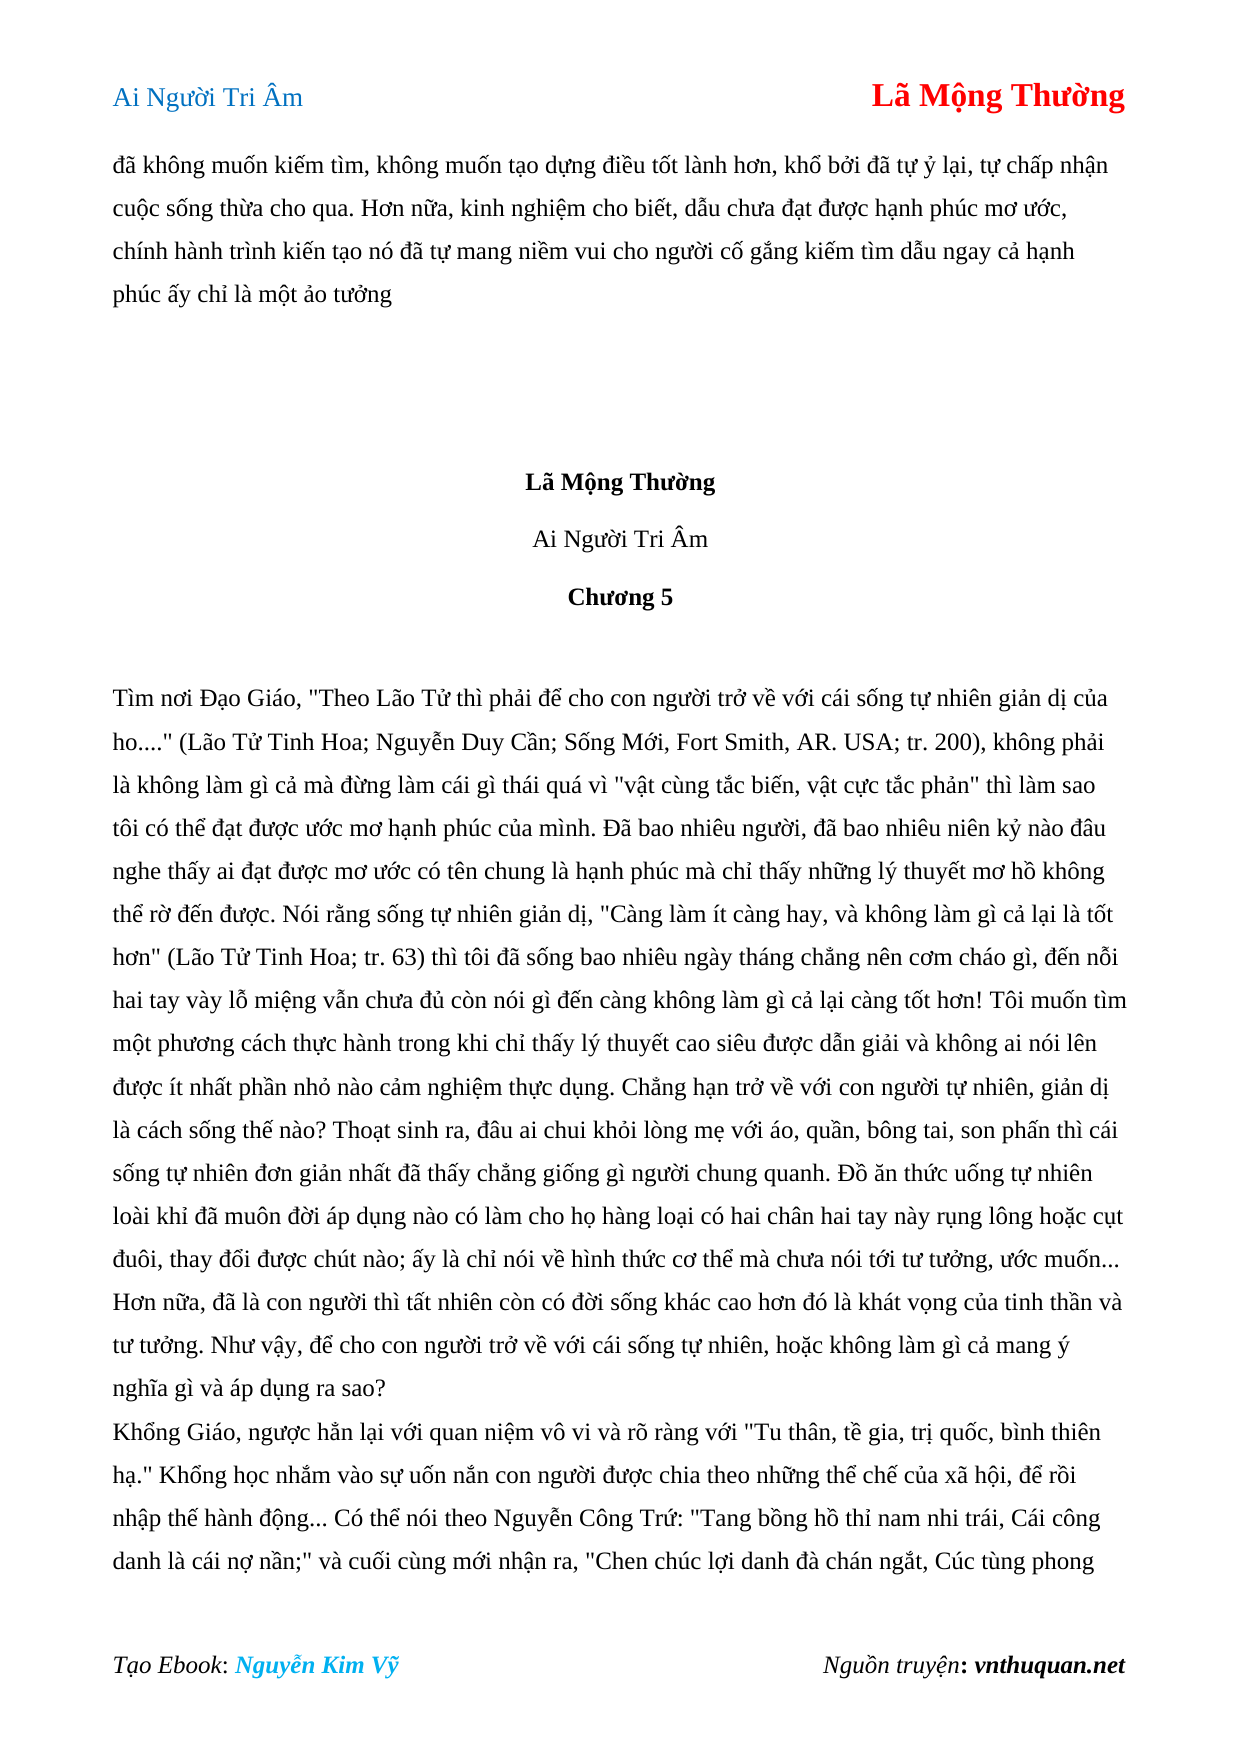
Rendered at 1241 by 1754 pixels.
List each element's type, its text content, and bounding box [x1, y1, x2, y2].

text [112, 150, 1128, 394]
text Lã Mộng Thường [112, 467, 1128, 495]
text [112, 640, 1128, 1575]
text Chương 5 [112, 582, 1128, 611]
text Ai Người Tri Âm [112, 524, 1128, 553]
